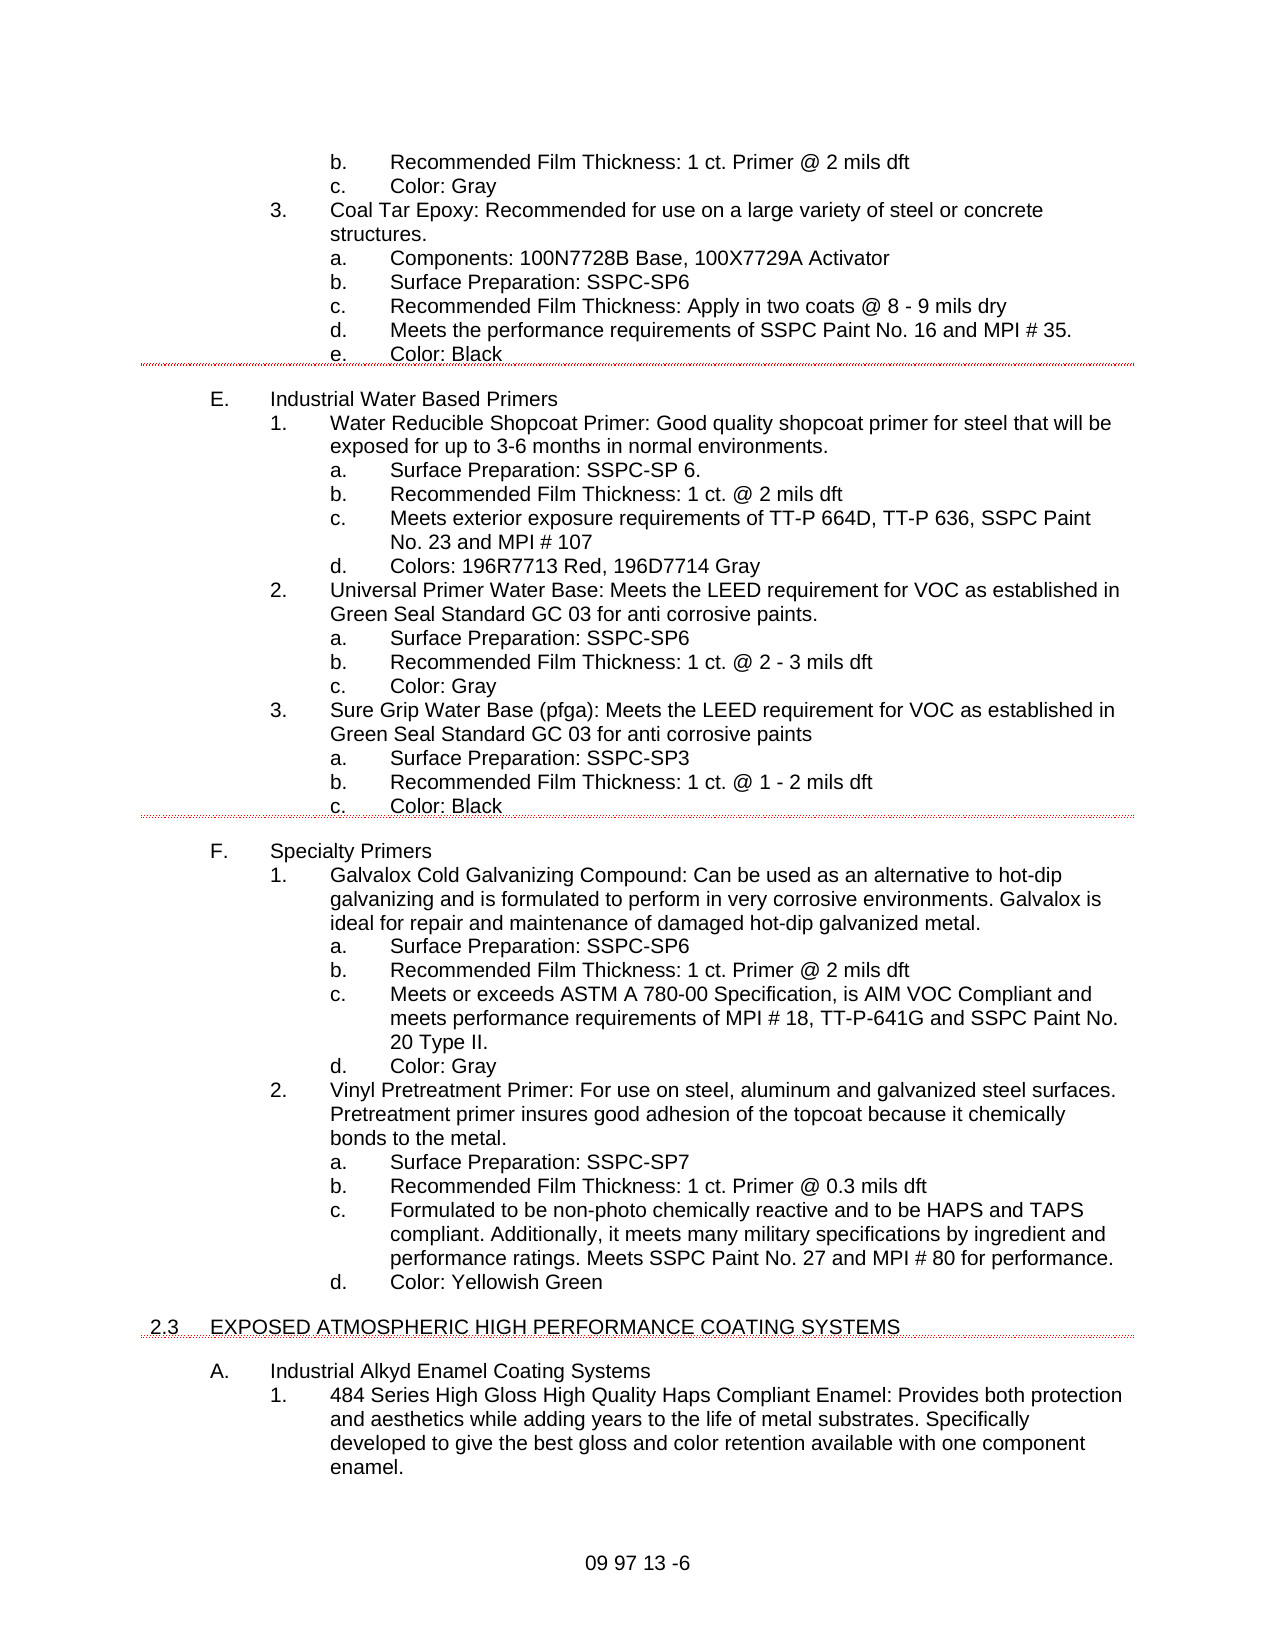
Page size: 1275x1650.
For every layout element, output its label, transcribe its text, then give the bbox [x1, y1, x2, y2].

list Components: 100N7728B Base, 100X7729A Activator [330, 246, 1125, 270]
list Water Reducible Shopcoat Primer: Good quality shopcoat primer for steel that will be exposed for up to 3-6 months in normal environments. [270, 410, 1125, 458]
list Coal Tar Epoxy: Recommended for use on a large variety of steel or concrete structures. [270, 198, 1125, 246]
list Recommended Film Thickness: 1 ct. Primer @ 0.3 mils dft [330, 1174, 1125, 1198]
list Color: Black [330, 342, 1125, 366]
list Sure Grip Water Base (pfga): Meets the LEED requirement for VOC as established in Green Seal Standard GC 03 for anti corrosive paints [270, 698, 1125, 746]
list Surface Preparation: SSPC-SP3 [330, 746, 1125, 770]
list Universal Primer Water Base: Meets the LEED requirement for VOC as established in Green Seal Standard GC 03 for anti corrosive paints. [270, 578, 1125, 626]
list Surface Preparation: SSPC-SP 6. [330, 458, 1125, 482]
list Surface Preparation: SSPC-SP6 [330, 626, 1125, 650]
list Recommended Film Thickness: 1 ct. Primer @ 2 mils dft [330, 150, 1125, 174]
list Color: Yellowish Green [330, 1270, 1125, 1294]
list Color: Gray [330, 174, 1125, 198]
list Recommended Film Thickness: Apply in two coats @ 8 - 9 mils dry [330, 294, 1125, 318]
list Industrial Water Based Primers [210, 386, 1125, 410]
list Meets the performance requirements of SSPC Paint No. 16 and MPI # 35. [330, 318, 1125, 342]
list Formulated to be non-photo chemically reactive and to be HAPS and TAPS compliant. Additionally, it meets many military specifications by ingredient and performance ratings. Meets SSPC Paint No. 27 and MPI # 80 for performance. [330, 1198, 1125, 1270]
list Surface Preparation: SSPC-SP7 [330, 1150, 1125, 1174]
list Specialty Primers [210, 838, 1125, 862]
list Recommended Film Thickness: 1 ct. Primer @ 2 mils dft [330, 958, 1125, 982]
list Color: Black [330, 794, 1125, 818]
list Color: Gray [330, 674, 1125, 698]
list Colors: 196R7713 Red, 196D7714 Gray [330, 554, 1125, 578]
list Industrial Alkyd Enamel Coating Systems [210, 1359, 1125, 1383]
list Galvalox Cold Galvanizing Compound: Can be used as an alternative to hot-dip galvanizing and is formulated to perform in very corrosive environments. Galvalox is ideal for repair and maintenance of damaged hot-dip galvanized metal. [270, 862, 1125, 934]
list Meets exterior exposure requirements of TT-P 664D, TT-P 636, SSPC Paint No. 23 and MPI # 107 [330, 506, 1125, 554]
list Surface Preparation: SSPC-SP6 [330, 270, 1125, 294]
list 484 Series High Gloss High Quality Haps Compliant Enamel: Provides both protection and aesthetics while adding years to the life of metal substrates. Specifically developed to give the best gloss and color retention available with one component enamel. [270, 1383, 1125, 1479]
list Vinyl Pretreatment Primer: For use on steel, aluminum and galvanized steel surfaces. Pretreatment primer insures good adhesion of the topcoat because it chemically bonds to the metal. [270, 1078, 1125, 1150]
list Color: Gray [330, 1054, 1125, 1078]
list Recommended Film Thickness: 1 ct. @ 2 - 3 mils dft [330, 650, 1125, 674]
list Meets or exceeds ASTM A 780-00 Specification, is AIM VOC Compliant and meets performance requirements of MPI # 18, TT-P-641G and SSPC Paint No. 20 Type II. [330, 982, 1125, 1054]
list EXPOSED ATMOSPHERIC HIGH PERFORMANCE COATING SYSTEMS [150, 1314, 1125, 1338]
list Recommended Film Thickness: 1 ct. @ 1 - 2 mils dft [330, 770, 1125, 794]
list Surface Preparation: SSPC-SP6 [330, 934, 1125, 958]
list Recommended Film Thickness: 1 ct. @ 2 mils dft [330, 482, 1125, 506]
